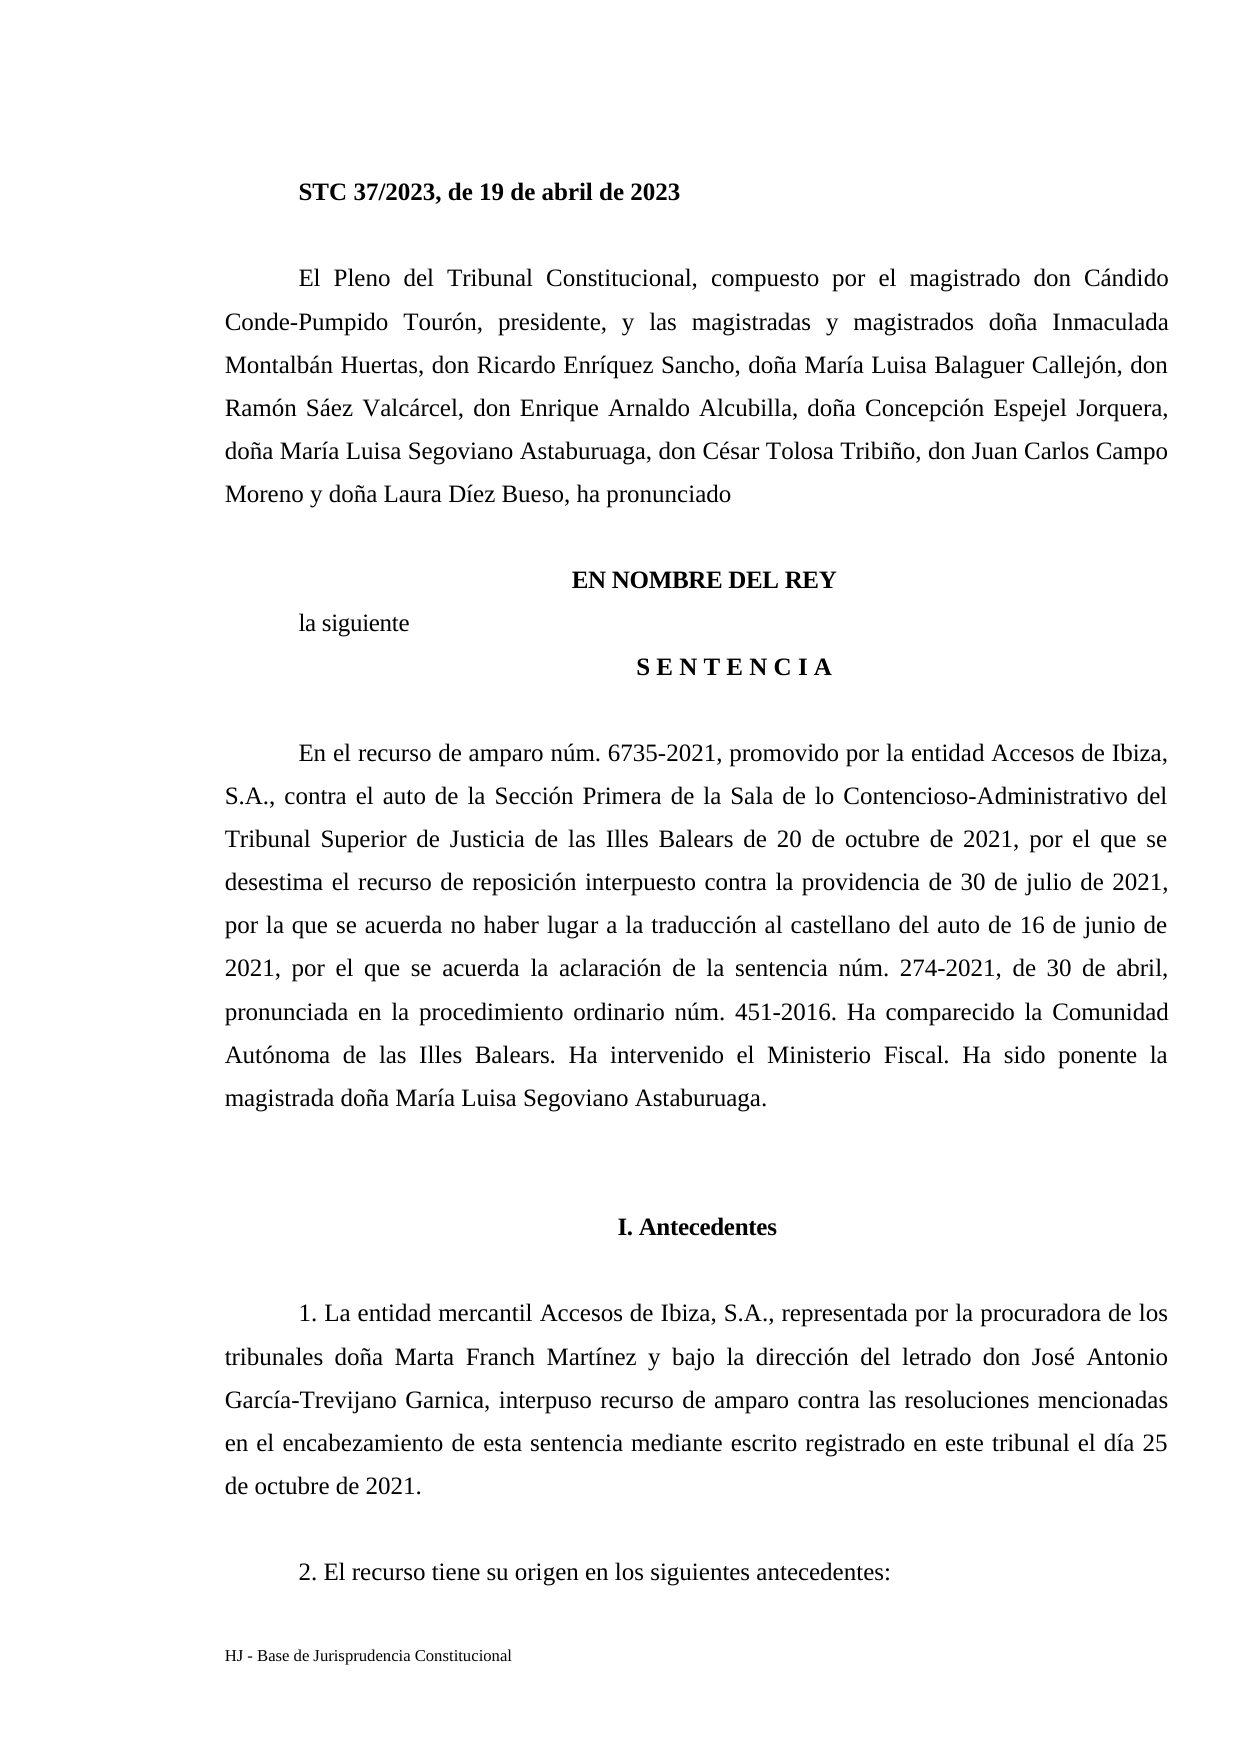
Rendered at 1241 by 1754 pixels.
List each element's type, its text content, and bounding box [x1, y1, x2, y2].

text En el recurso de amparo núm. 6735-2021, promovido por la entidad Accesos de Ibiza, S.A., contra el auto de la Sección Primera de la Sala de lo Contencioso-Administrativo del Tribunal Superior de Justicia de las Illes Balears de 20 de octubre de 2021, por el que se desestima el recurso de reposición interpuesto contra la providencia de 30 de julio de 2021, por la que se acuerda no haber lugar a la traducción al castellano del auto de 16 de junio de 2021, por el que se acuerda la aclaración de la sentencia núm. 274-2021, de 30 de abril, pronunciada en la procedimiento ordinario núm. 451-2016. Ha comparecido la Comunidad Autónoma de las Illes Balears. Ha intervenido el Ministerio Fiscal. Ha sido ponente la magistrada doña María Luisa Segoviano Astaburuaga. [224, 738, 1169, 1112]
text 2. El recurso tiene su origen en los siguientes antecedentes: [224, 1557, 1169, 1586]
text la siguiente [224, 608, 1110, 637]
text 1. La entidad mercantil Accesos de Ibiza, S.A., representada por la procuradora de los tribunales doña Marta Franch Martínez y bajo la dirección del letrado don José Antonio García-Trevijano Garnica, interpuso recurso de amparo contra las resoluciones mencionadas en el encabezamiento de esta sentencia mediante escrito registrado en este tribunal el día 25 de octubre de 2021. [224, 1298, 1169, 1500]
text S E N T E N C I A [224, 652, 1169, 680]
text El Pleno del Tribunal Constitucional, compuesto por el magistrado don Cándido Conde-Pumpido Tourón, presidente, y las magistradas y magistrados doña Inmaculada Montalbán Huertas, don Ricardo Enríquez Sancho, doña María Luisa Balaguer Callejón, don Ramón Sáez Valcárcel, don Enrique Arnaldo Alcubilla, doña Concepción Espejel Jorquera, doña María Luisa Segoviano Astaburuaga, don César Tolosa Tribiño, don Juan Carlos Campo Moreno y doña Laura Díez Bueso, ha pronunciado [224, 263, 1169, 508]
text STC 37/2023, de 19 de abril de 2023 [224, 177, 1169, 206]
text EN NOMBRE DEL REY [224, 565, 1110, 594]
text I. Antecedentes [224, 1212, 1169, 1241]
